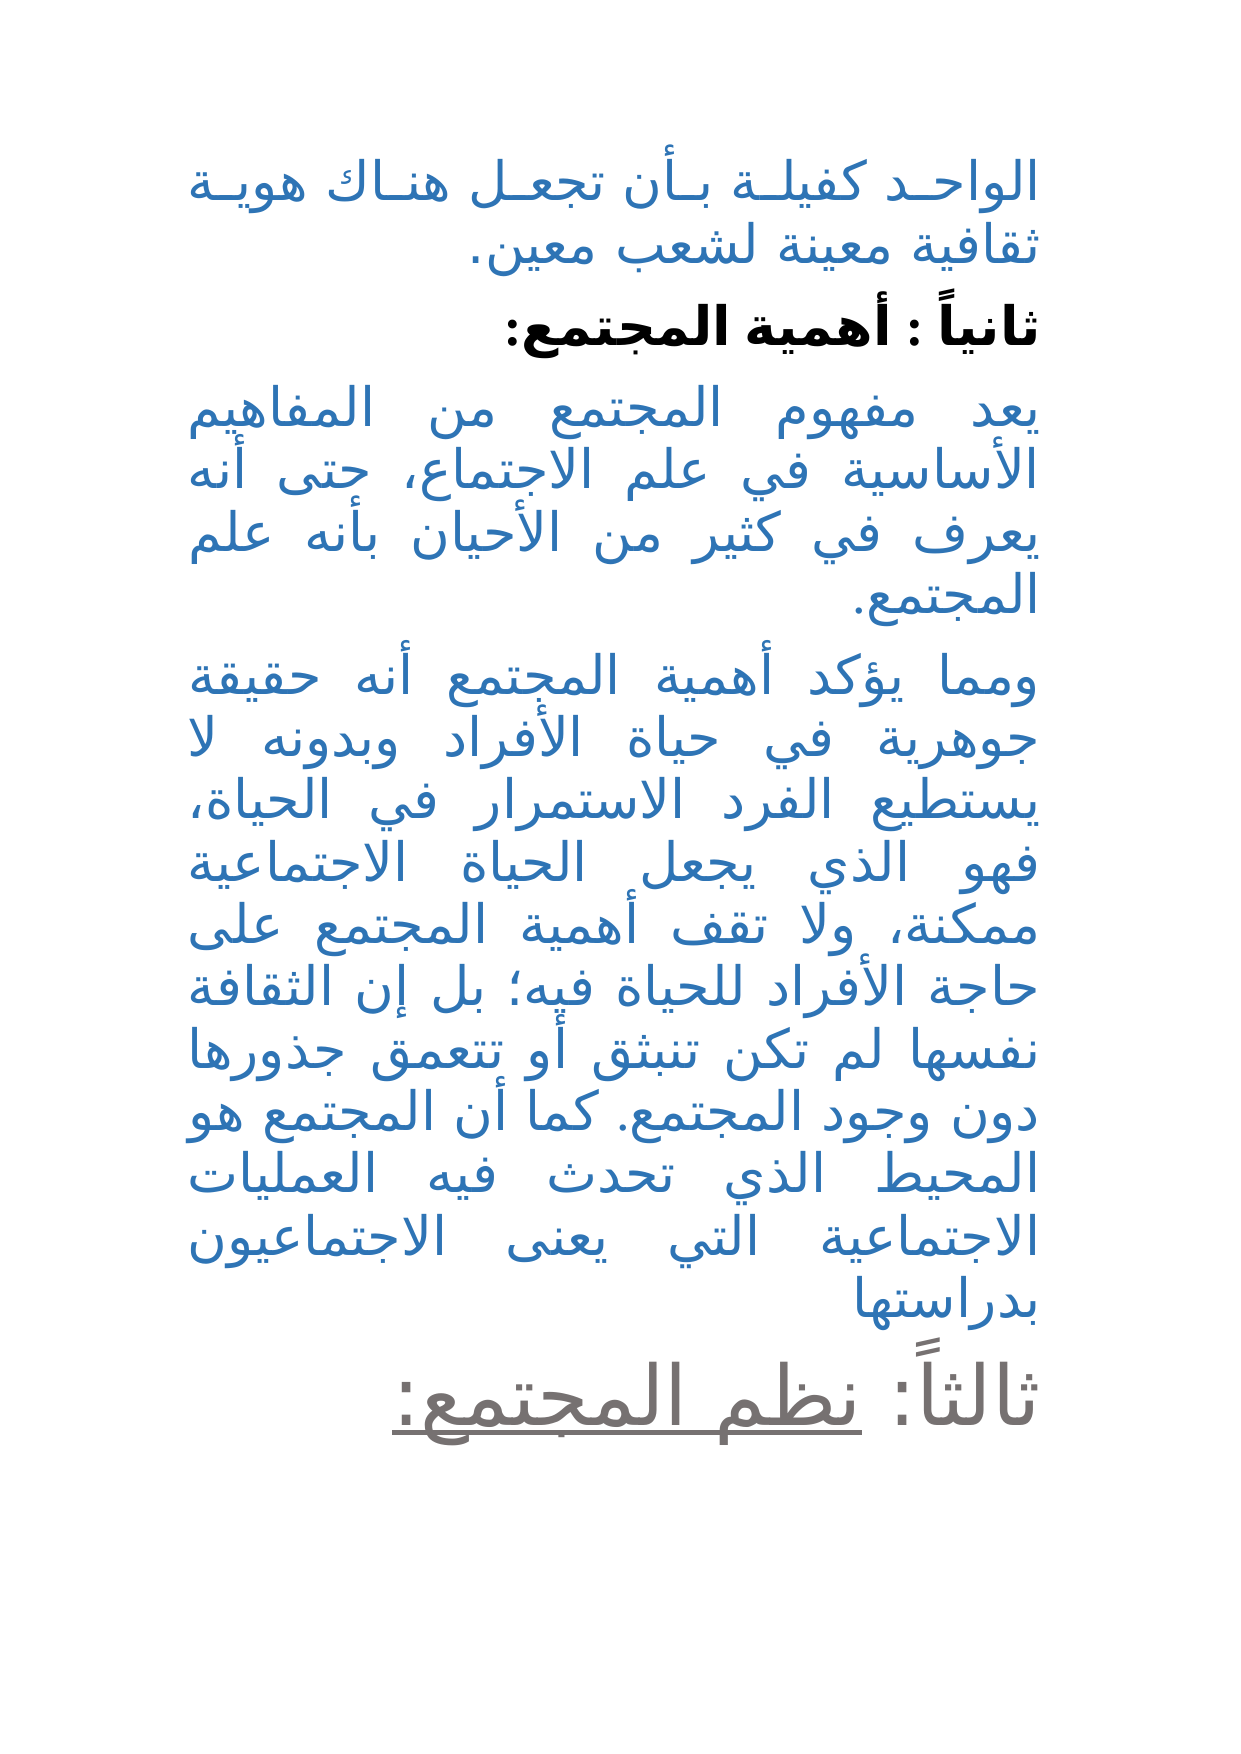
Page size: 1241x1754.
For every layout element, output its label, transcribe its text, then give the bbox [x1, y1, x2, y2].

text ثالثاً: نظم المجتمع: [187, 1348, 1041, 1445]
text ثانياً : أهمية المجتمع: [187, 295, 1041, 357]
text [187, 150, 1041, 276]
text ومما يؤكد أهمية المجتمع أنه حقيقة جوهرية في حياة الأفراد وبدونه لا يستطيع الفرد الاستمرار في الحياة، فهو الذي يجعل الحياة الاجتماعية ممكنة، ولا تقف أهمية المجتمع على حاجة الأفراد للحياة فيه؛ بل إن الثقافة نفسها لم تكن تنبثق أو تتعمق جذورها دون وجود المجتمع. كما أن المجتمع هو المحيط الذي تحدث فيه العمليات الاجتماعية التي يعنى الاجتماعيون بدراستها [187, 644, 1041, 1329]
text يعد مفهوم المجتمع من المفاهيم الأساسية في علم الاجتماع، حتى أنه يعرف في كثير من الأحيان بأنه علم المجتمع. [187, 376, 1041, 625]
